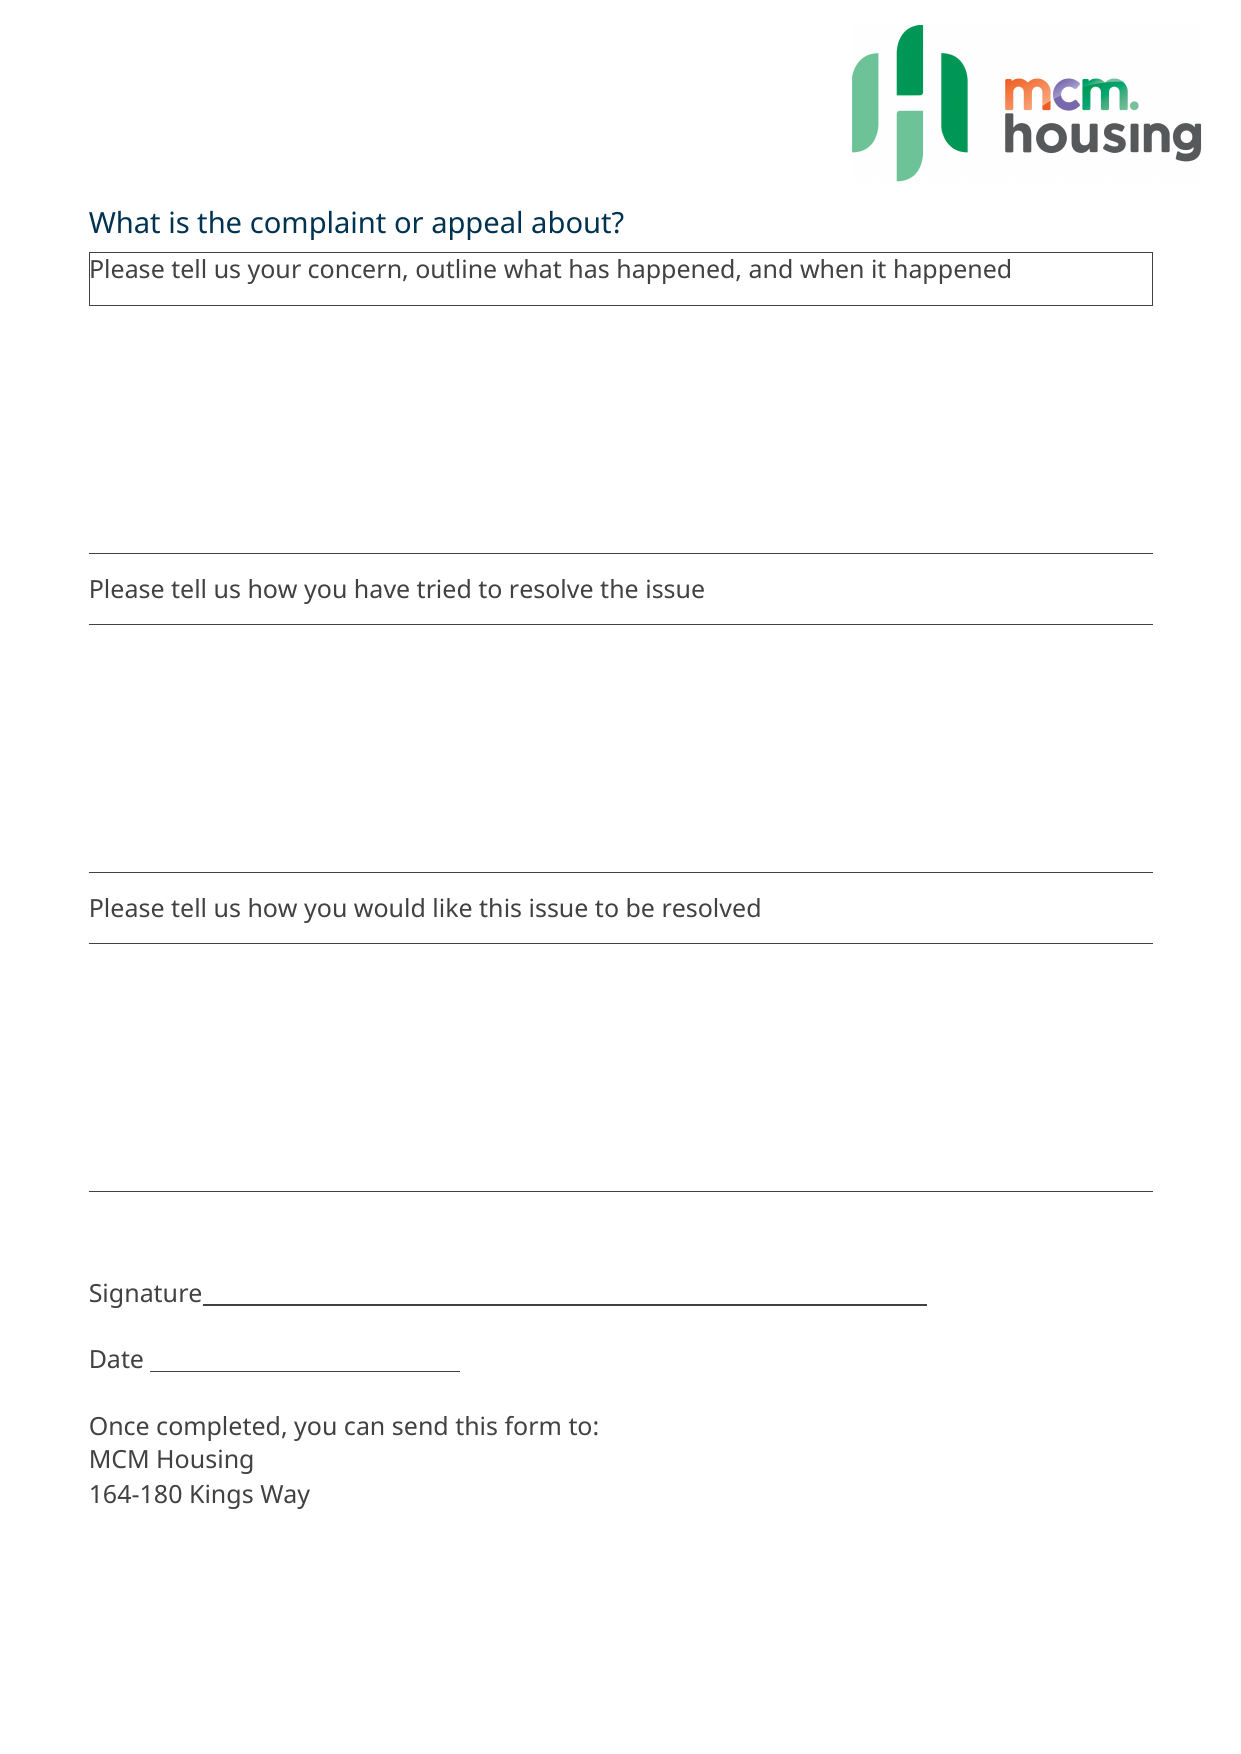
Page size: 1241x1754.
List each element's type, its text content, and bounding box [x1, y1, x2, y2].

picture [851, 25, 1202, 182]
text 164-180 Kings Way [88, 1476, 927, 1510]
text Signature Date [88, 1275, 927, 1376]
text Once completed, you can send this form to: [88, 1408, 927, 1442]
text MCM Housing [88, 1442, 927, 1476]
subtitle What is the complaint or appeal about? [88, 202, 1165, 242]
